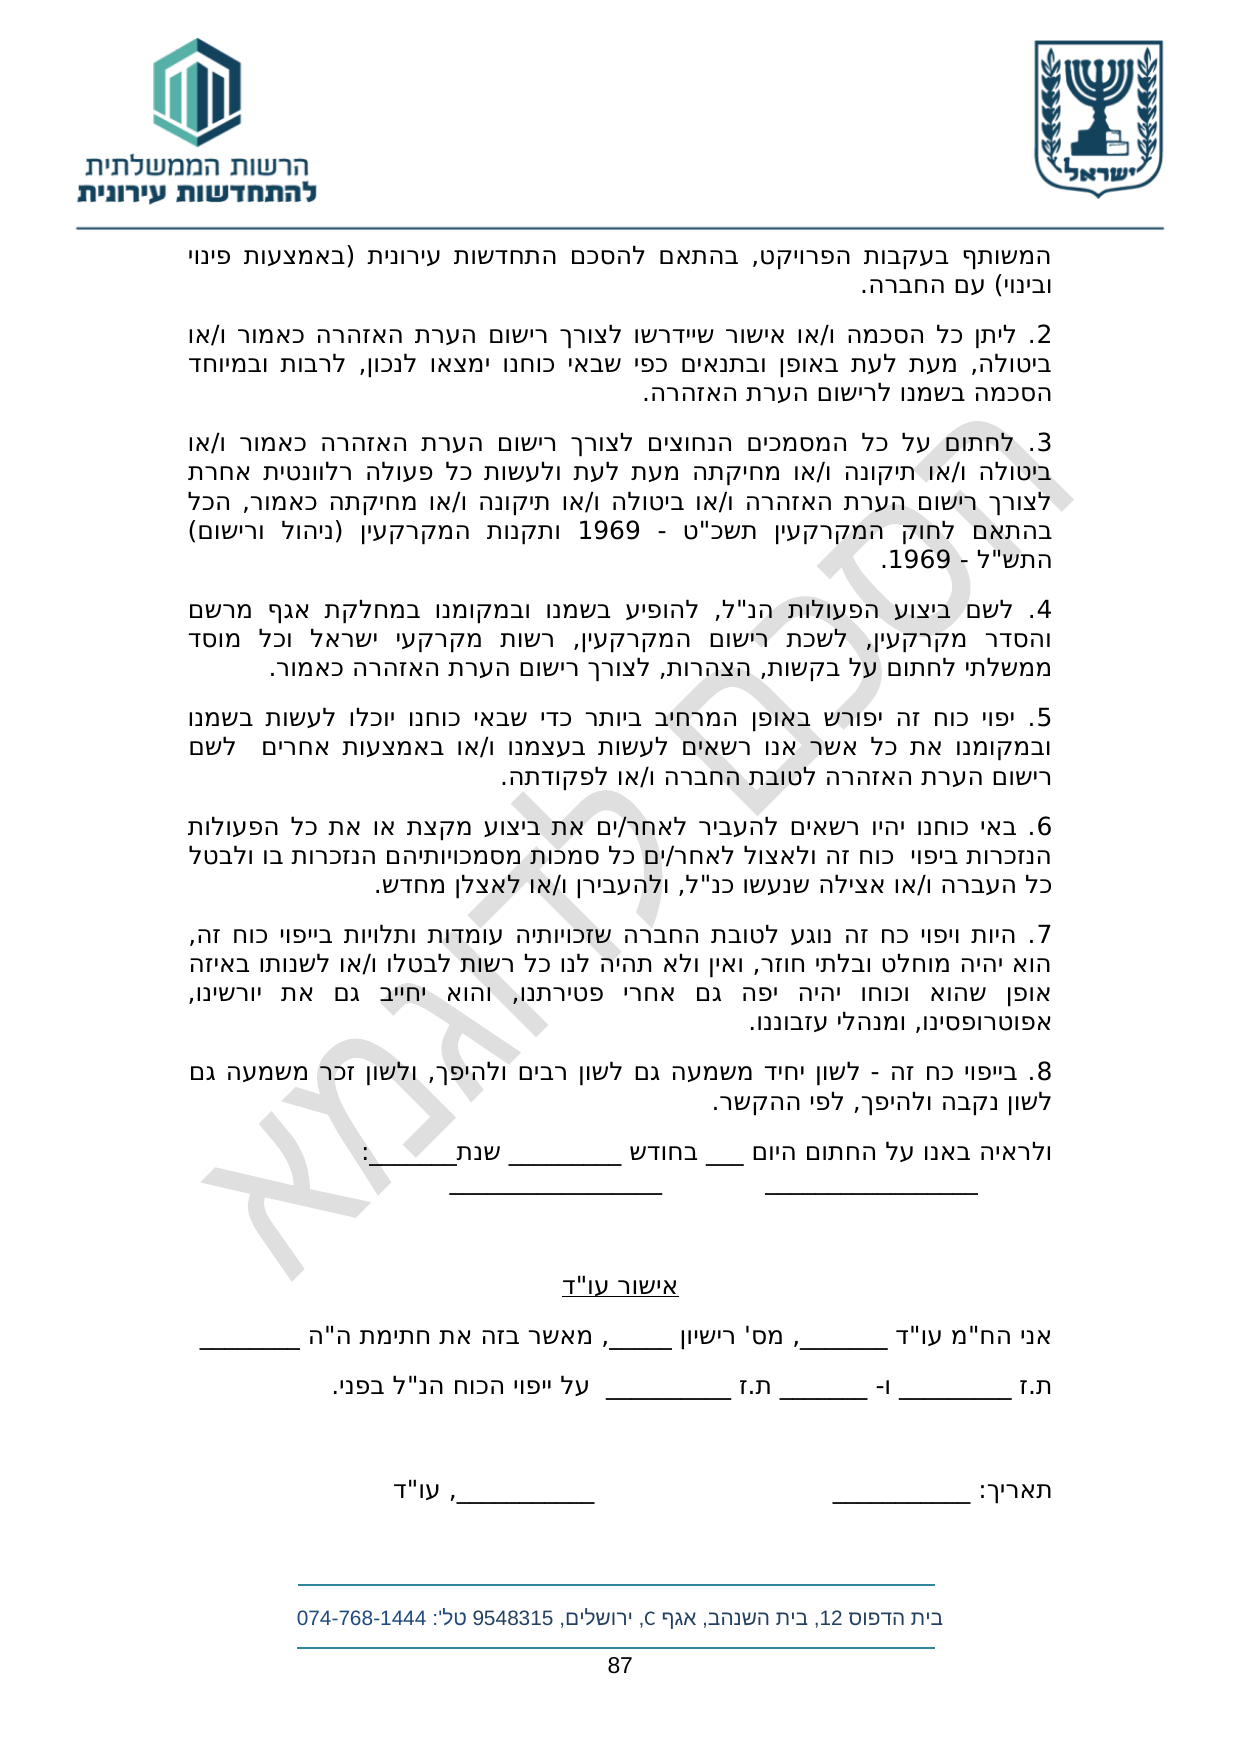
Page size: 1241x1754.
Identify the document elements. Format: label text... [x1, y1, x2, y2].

text 5. יפוי כוח זה יפורש באופן המרחיב ביותר כדי שבאי כוחנו יוכלו לעשות בשמנו ובמקומנו את כל אשר אנו רשאים לעשות בעצמנו ו/או באמצעות אחרים לשם רישום הערת האזהרה לטובת החברה ו/או לפקודתה. [187, 703, 1053, 791]
text ולראיה באנו על החתום היום ___ בחודש _________ שנת_______: _________________ _________________ [187, 1137, 1053, 1195]
text תאריך: ___________ ___________, עו"ד [187, 1476, 1053, 1505]
text 7. היות ויפוי כח זה נוגע לטובת החברה שזכויותיה עומדות ותלויות בייפוי כוח זה, הוא יהיה מוחלט ובלתי חוזר, ואין ולא תהיה לנו כל רשות לבטלו ו/או לשנותו באיזה אופן שהוא וכוחו יהיה יפה גם אחרי פטירתנו, והוא יחייב גם את יורשינו, אפוטרופסינו, ומנהלי עזבוננו. [187, 920, 1053, 1037]
text 6. באי כוחנו יהיו רשאים להעביר לאחר/ים את ביצוע מקצת או את כל הפעולות הנזכרות ביפוי כוח זה ולאצול לאחר/ים כל סמכות מסמכויותיהם הנזכרות בו ולבטל כל העברה ו/או אצילה שנעשו כנ"ל, ולהעבירן ו/או לאצלן מחדש. [187, 812, 1053, 899]
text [187, 150, 1053, 299]
text 2. ליתן כל הסכמה ו/או אישור שיידרשו לצורך רישום הערת האזהרה כאמור ו/או ביטולה, מעת לעת באופן ובתנאים כפי שבאי כוחנו ימצאו לנכון, לרבות ובמיוחד הסכמה בשמנו לרישום הערת האזהרה. [187, 320, 1053, 408]
text ת.ז _________ ו- _______ ת.ז __________ על ייפוי הכוח הנ"ל בפני. [187, 1371, 1053, 1400]
text 3. לחתום על כל המסמכים הנחוצים לצורך רישום הערת האזהרה כאמור ו/או ביטולה ו/או תיקונה ו/או מחיקתה מעת לעת ולעשות כל פעולה רלוונטית אחרת לצורך רישום הערת האזהרה ו/או ביטולה ו/או תיקונה ו/או מחיקתה כאמור, הכל בהתאם לחוק המקרקעין תשכ"ט - 1969 ותקנות המקרקעין (ניהול ורישום) התש"ל - 1969. [187, 428, 1053, 574]
text אני הח"מ עו"ד _______, מס' רישיון _____, מאשר בזה את חתימת ה"ה ________ [187, 1321, 1053, 1350]
text 4. לשם ביצוע הפעולות הנ"ל, להופיע בשמנו ובמקומנו במחלקת אגף מרשם והסדר מקרקעין, לשכת רישום המקרקעין, רשות מקרקעי ישראל וכל מוסד ממשלתי לחתום על בקשות, הצהרות, לצורך רישום הערת האזהרה כאמור. [187, 595, 1053, 683]
picture [0, 38, 1241, 241]
text אישור עו"ד [187, 1271, 1053, 1300]
text 8. בייפוי כח זה - לשון יחיד משמעה גם לשון רבים ולהיפך, ולשון זכר משמעה גם לשון נקבה ולהיפך, לפי ההקשר. [187, 1058, 1053, 1116]
